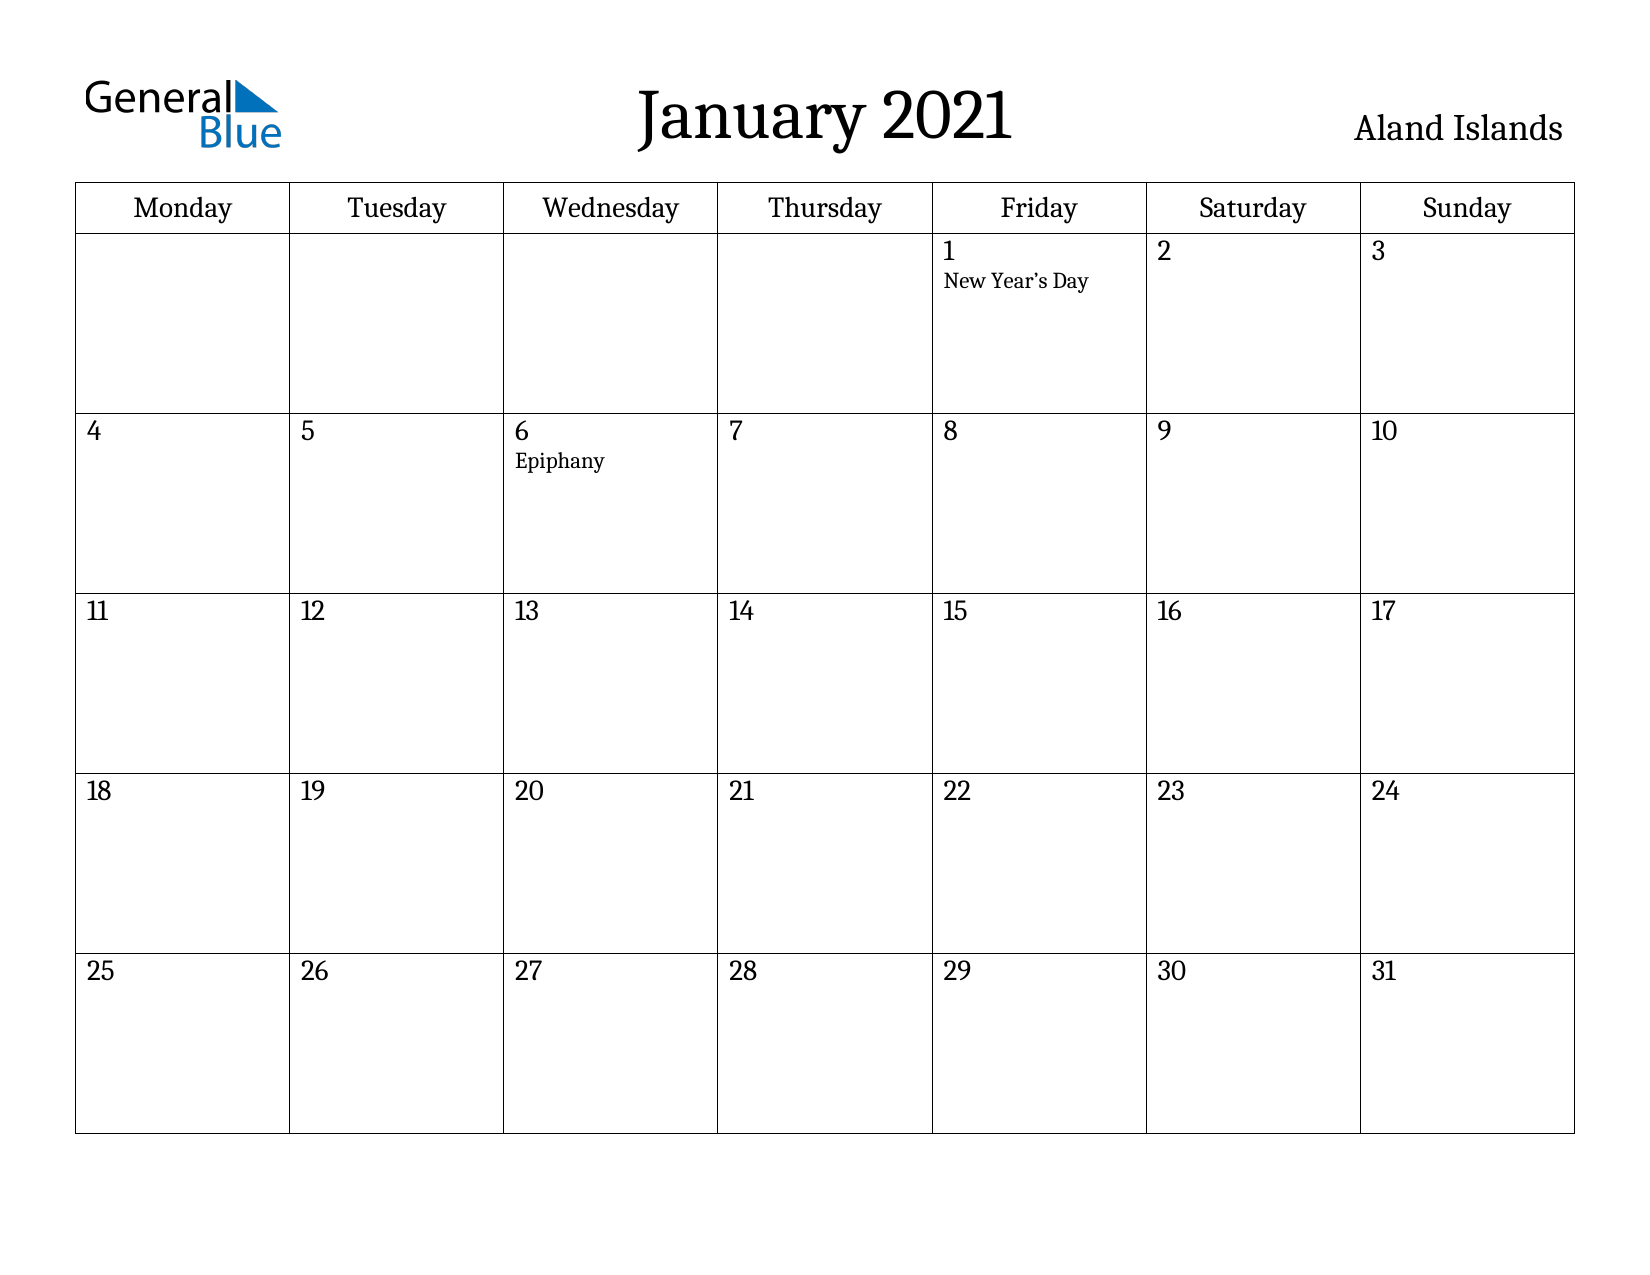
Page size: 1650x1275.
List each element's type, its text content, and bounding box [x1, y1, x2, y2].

table_cell Saturday [1147, 183, 1360, 233]
table_cell [290, 988, 503, 1133]
table_cell [76, 448, 289, 593]
table_cell New Year’s Day [933, 267, 1146, 413]
table_cell 12 [290, 594, 503, 627]
table_cell 30 [1147, 954, 1360, 987]
table_cell [1361, 988, 1574, 1133]
table_cell [504, 627, 717, 773]
table_cell [718, 808, 932, 953]
table_cell 7 [718, 414, 932, 447]
table_cell Monday [76, 183, 289, 233]
table_cell 3 [1361, 234, 1574, 267]
table_cell [504, 988, 717, 1133]
table_cell 24 [1361, 774, 1574, 807]
table_header [76, 75, 503, 182]
table_cell [718, 988, 932, 1133]
table_cell 31 [1361, 954, 1574, 987]
table_header January 2021 [504, 75, 1146, 182]
table_cell [504, 234, 717, 267]
table_cell 29 [933, 954, 1146, 987]
table_cell Epiphany [504, 448, 717, 593]
table_cell 9 [1147, 414, 1360, 447]
table_cell 14 [718, 594, 932, 627]
table_cell 16 [1147, 594, 1360, 627]
table_cell 20 [504, 774, 717, 807]
table_cell [933, 627, 1146, 773]
table_cell [718, 234, 932, 267]
table_cell 13 [504, 594, 717, 627]
table_cell [290, 267, 503, 413]
table_cell [1147, 808, 1360, 953]
table_cell [290, 234, 503, 267]
table_cell 19 [290, 774, 503, 807]
table_cell 21 [718, 774, 932, 807]
table_cell 22 [933, 774, 1146, 807]
table_cell [76, 808, 289, 953]
table_cell 26 [290, 954, 503, 987]
table_cell [1361, 627, 1574, 773]
table_cell [1147, 988, 1360, 1133]
picture [86, 80, 281, 148]
table_cell [76, 234, 289, 267]
table_cell [933, 808, 1146, 953]
table_cell Thursday [718, 183, 932, 233]
table_cell [76, 267, 289, 413]
table_header Aland Islands [1146, 75, 1574, 182]
table_cell 28 [718, 954, 932, 987]
table_cell [76, 988, 289, 1133]
table_cell 25 [76, 954, 289, 987]
table_cell [718, 627, 932, 773]
table_cell Sunday [1361, 183, 1574, 233]
table_cell [290, 808, 503, 953]
table_cell [718, 448, 932, 593]
table_cell 17 [1361, 594, 1574, 627]
table_cell Tuesday [290, 183, 503, 233]
table_cell 18 [76, 774, 289, 807]
table_cell 2 [1147, 234, 1360, 267]
table_cell 1 [933, 234, 1146, 267]
table_cell [76, 627, 289, 773]
table_cell [1147, 267, 1360, 413]
table_cell Wednesday [504, 183, 717, 233]
table_cell 11 [76, 594, 289, 627]
table_cell 4 [76, 414, 289, 447]
table_cell [1147, 627, 1360, 773]
table_cell [1361, 267, 1574, 413]
table_cell [1147, 448, 1360, 593]
table_cell 23 [1147, 774, 1360, 807]
table_cell Friday [933, 183, 1146, 233]
table_cell [1361, 808, 1574, 953]
table_cell [504, 267, 717, 413]
table_cell [1361, 448, 1574, 593]
table_cell 15 [933, 594, 1146, 627]
table_cell [504, 808, 717, 953]
table_cell [290, 448, 503, 593]
table_cell 8 [933, 414, 1146, 447]
table_cell 5 [290, 414, 503, 447]
table_cell 10 [1361, 414, 1574, 447]
table_cell [290, 627, 503, 773]
table_cell 6 [504, 414, 717, 447]
table_cell [933, 988, 1146, 1133]
table_cell [933, 448, 1146, 593]
table_cell [718, 267, 932, 413]
table_cell 27 [504, 954, 717, 987]
